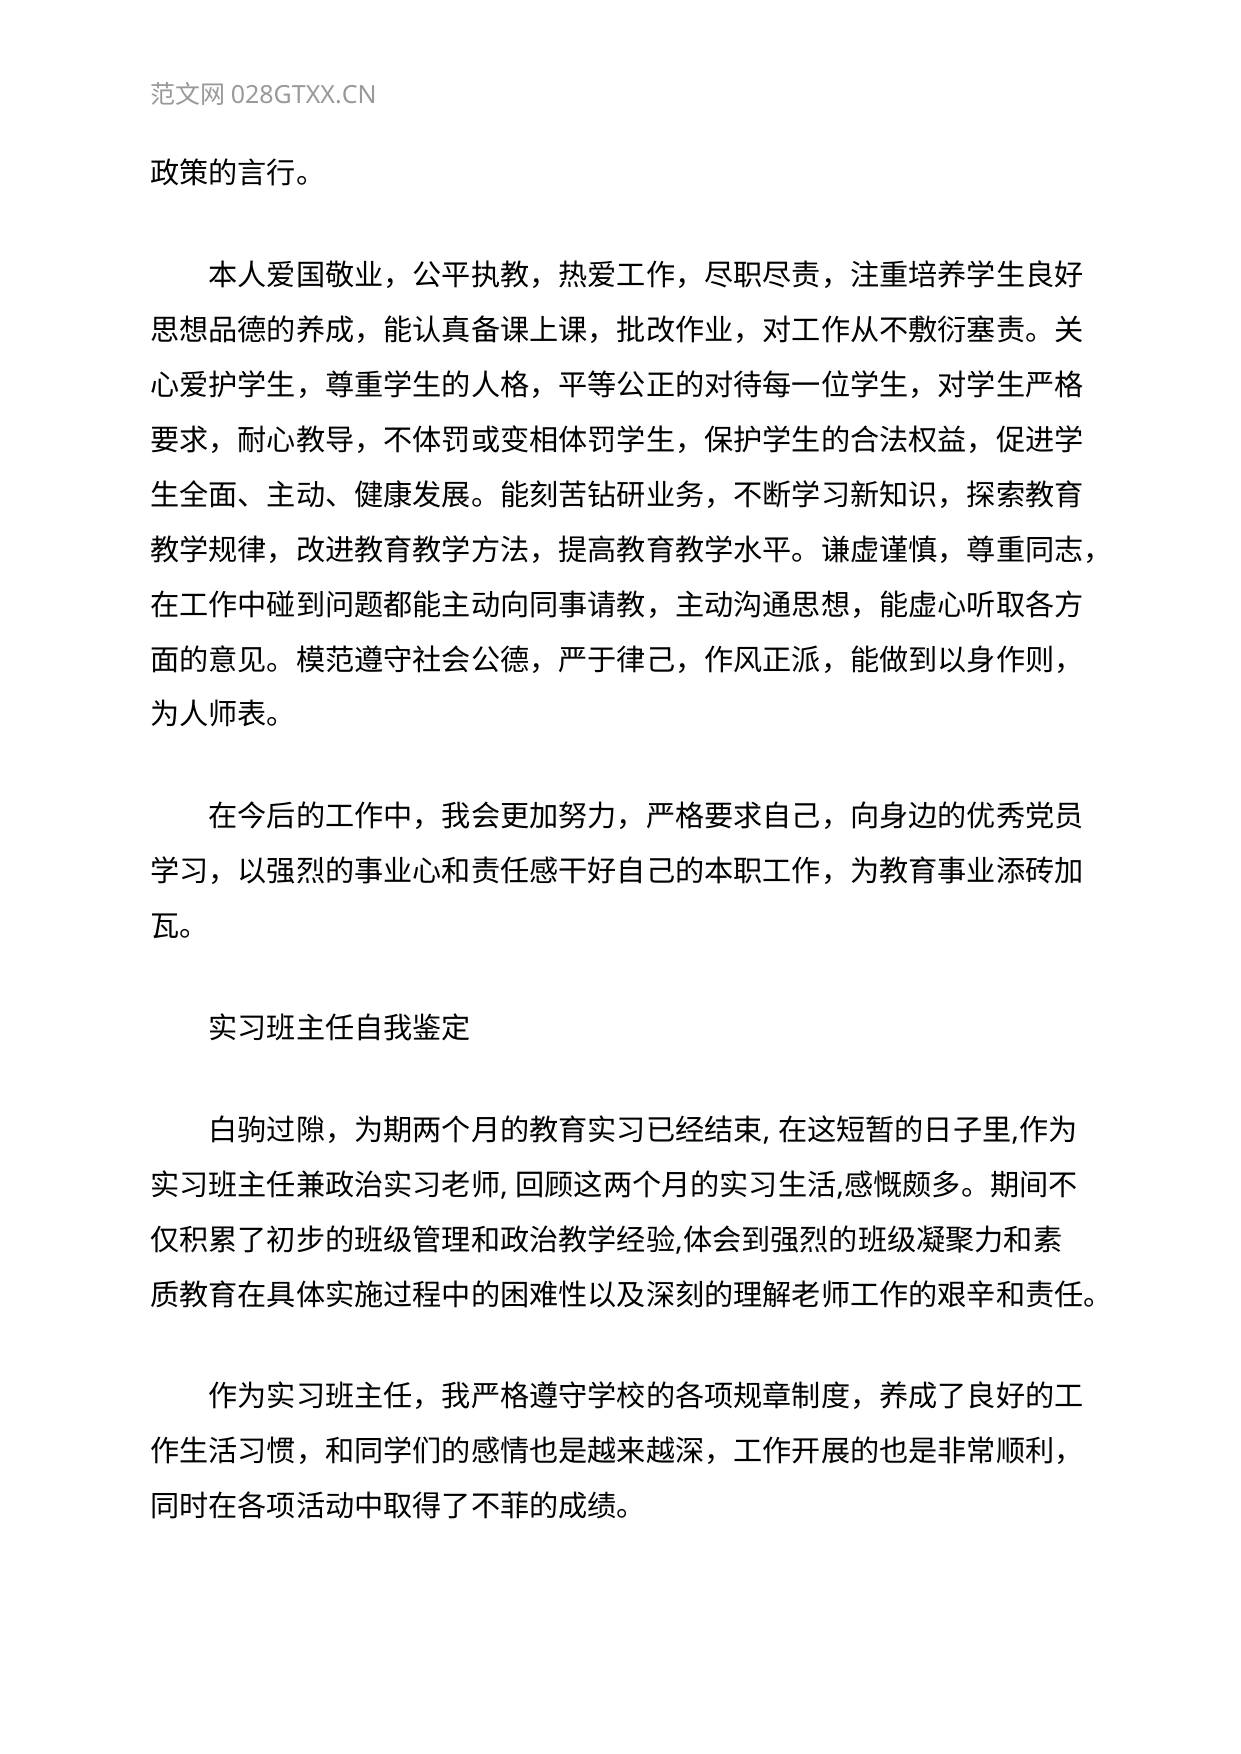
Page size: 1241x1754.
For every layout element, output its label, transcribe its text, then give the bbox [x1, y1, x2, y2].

text 白驹过隙，为期两个月的教育实习已经结束, 在这短暂的日子里,作为实习班主任兼政治实习老师, 回顾这两个月的实习生活,感慨颇多。期间不仅积累了初步的班级管理和政治教学经验,体会到强烈的班级凝聚力和素质教育在具体实施过程中的困难性以及深刻的理解老师工作的艰辛和责任。 [150, 1106, 1090, 1313]
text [150, 150, 1090, 192]
text 在今后的工作中，我会更加努力，严格要求自己，向身边的优秀党员学习，以强烈的事业心和责任感干好自己的本职工作，为教育事业添砖加瓦。 [150, 793, 1090, 945]
text 本人爱国敬业，公平执教，热爱工作，尽职尽责，注重培养学生良好思想品德的养成，能认真备课上课，批改作业，对工作从不敷衍塞责。关心爱护学生，尊重学生的人格，平等公正的对待每一位学生，对学生严格要求，耐心教导，不体罚或变相体罚学生，保护学生的合法权益，促进学生全面、主动、健康发展。能刻苦钻研业务，不断学习新知识，探索教育教学规律，改进教育教学方法，提高教育教学水平。谦虚谨慎，尊重同志，在工作中碰到问题都能主动向同事请教，主动沟通思想，能虚心听取各方面的意见。模范遵守社会公德，严于律己，作风正派，能做到以身作则，为人师表。 [150, 252, 1090, 733]
text 作为实习班主任，我严格遵守学校的各项规章制度，养成了良好的工作生活习惯，和同学们的感情也是越来越深，工作开展的也是非常顺利，同时在各项活动中取得了不菲的成绩。 [150, 1373, 1090, 1525]
text 实习班主任自我鉴定 [150, 1004, 1090, 1047]
